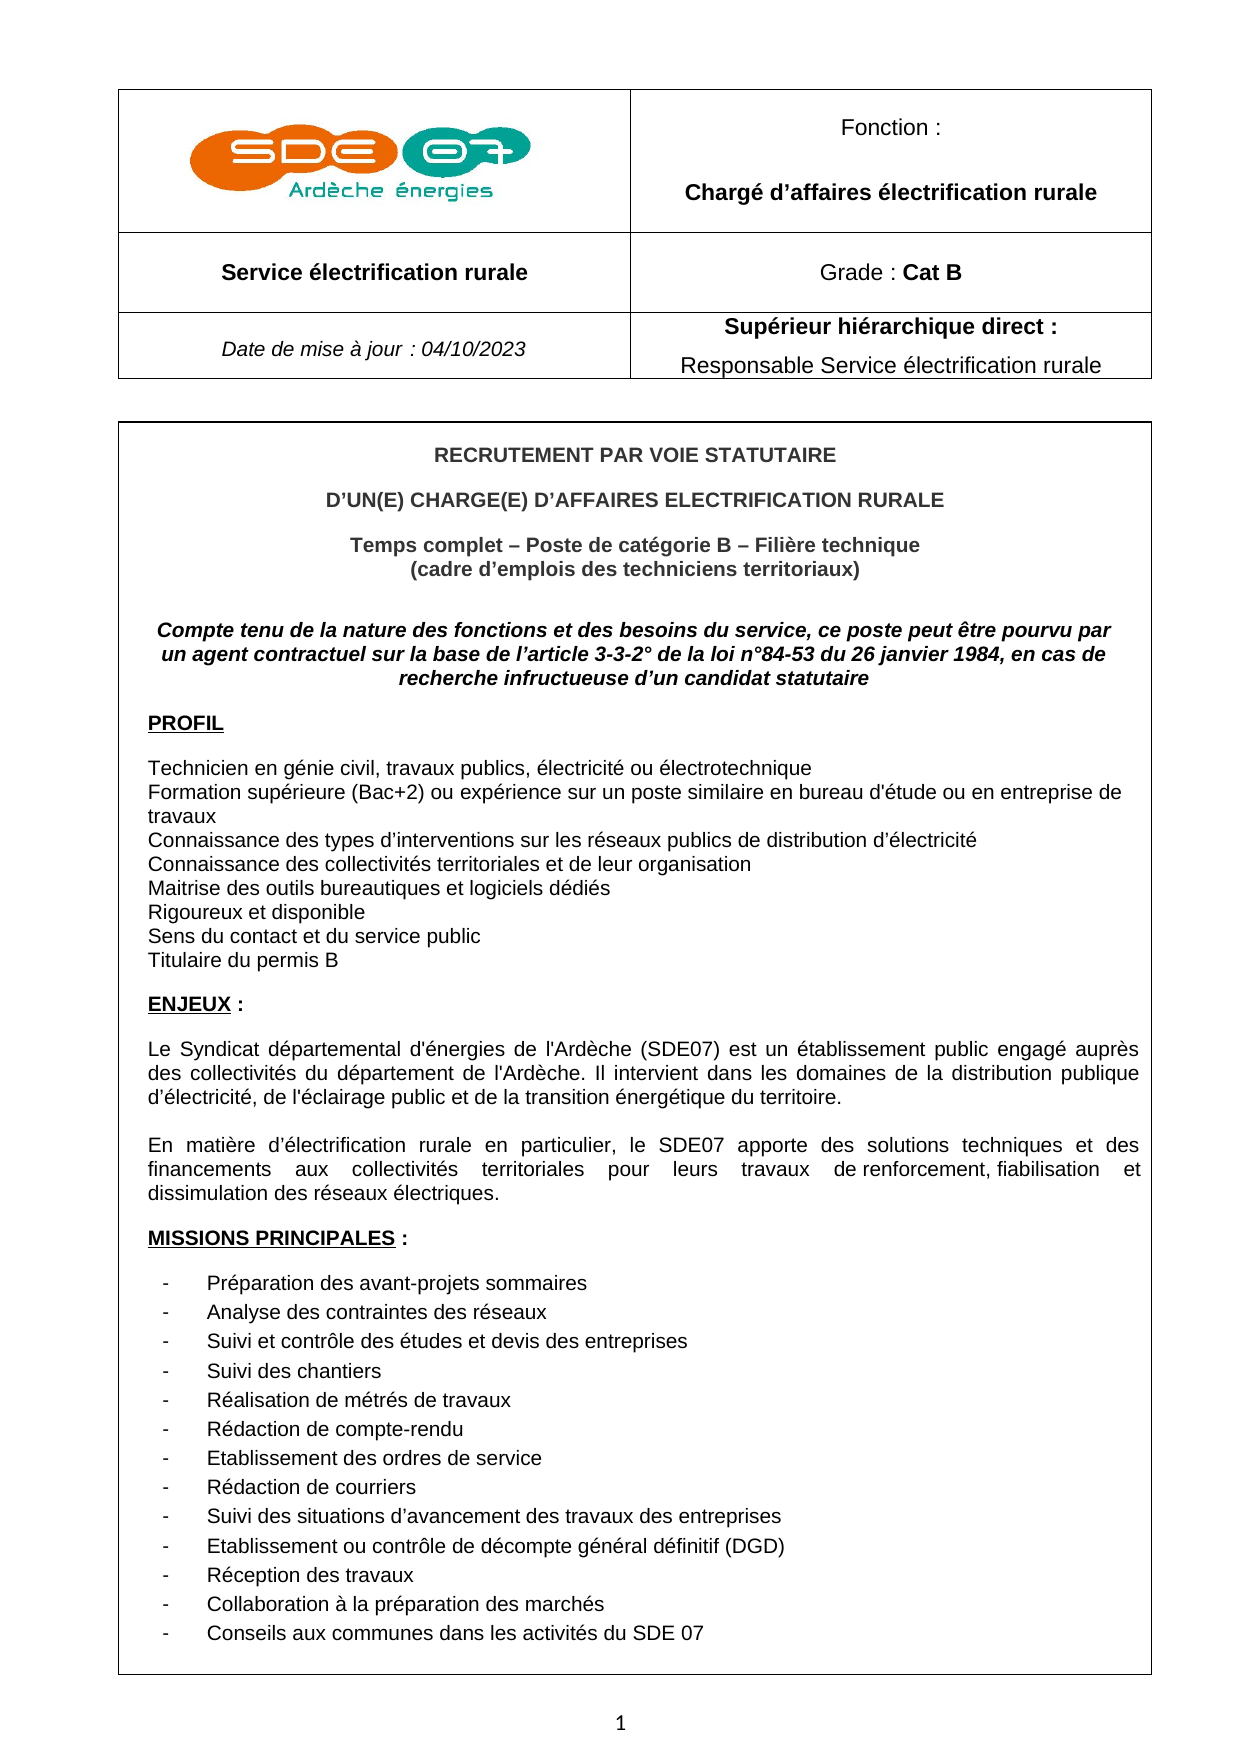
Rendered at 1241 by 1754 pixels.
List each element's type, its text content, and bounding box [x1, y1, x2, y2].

table_header [119, 90, 630, 232]
table_header Fonction : Chargé d’affaires électrification rurale [631, 90, 1151, 232]
picture [164, 98, 556, 223]
table_cell Grade : Cat B [631, 233, 1151, 312]
table_cell Date de mise à jour : 04/10/2023 [119, 313, 630, 378]
table_cell Supérieur hiérarchique direct : Responsable Service électrification rurale [631, 313, 1151, 378]
table_header RECRUTEMENT PAR VOIE STATUTAIRE D’UN(E) CHARGE(E) D’AFFAIRES ELECTRIFICATION RURALE Temps complet – Poste de catégorie B – Filière technique (cadre d’emplois des techniciens territoriaux) Compte tenu de la nature des fonctions et des besoins du service, ce poste peut être pourvu par un agent contractuel sur la base de l’article 3-3-2° de la loi n°84-53 du 26 janvier 1984, en cas de recherche infructueuse d’un candidat statutaire PROFIL Technicien en génie civil, travaux publics, électricité ou électrotechnique Formation supérieure (Bac+2) ou expérience sur un poste similaire en bureau d'étude ou en entreprise de travaux Connaissance des types d’interventions sur les réseaux publics de distribution d’électricité Connaissance des collectivités territoriales et de leur organisation Maitrise des outils bureautiques et logiciels dédiés Rigoureux et disponible Sens du contact et du service public Titulaire du permis B ENJEUX : Le Syndicat départemental d'énergies de l'Ardèche (SDE07) est un établissement public engagé auprès des collectivités du département de l'Ardèche. Il intervient dans les domaines de la distribution publique d’électricité, de l'éclairage public et de la transition énergétique du territoire. En matière d’électrification rurale en particulier, le SDE07 apporte des solutions techniques et des financements aux collectivités territoriales pour leurs travaux de renforcement, fiabilisation et dissimulation des réseaux électriques. MISSIONS PRINCIPALES : Préparation des avant-projets sommaires Analyse des contraintes des réseaux Suivi et contrôle des études et devis des entreprises Suivi des chantiers Réalisation de métrés de travaux Rédaction de compte-rendu Etablissement des ordres de service Rédaction de courriers Suivi des situations d’avancement des travaux des entreprises Etablissement ou contrôle de décompte général définitif (DGD) Réception des travaux Collaboration à la préparation des marchés Conseils aux communes dans les activités du SDE 07 [119, 423, 1151, 1673]
table_cell Service électrification rurale [119, 233, 630, 312]
